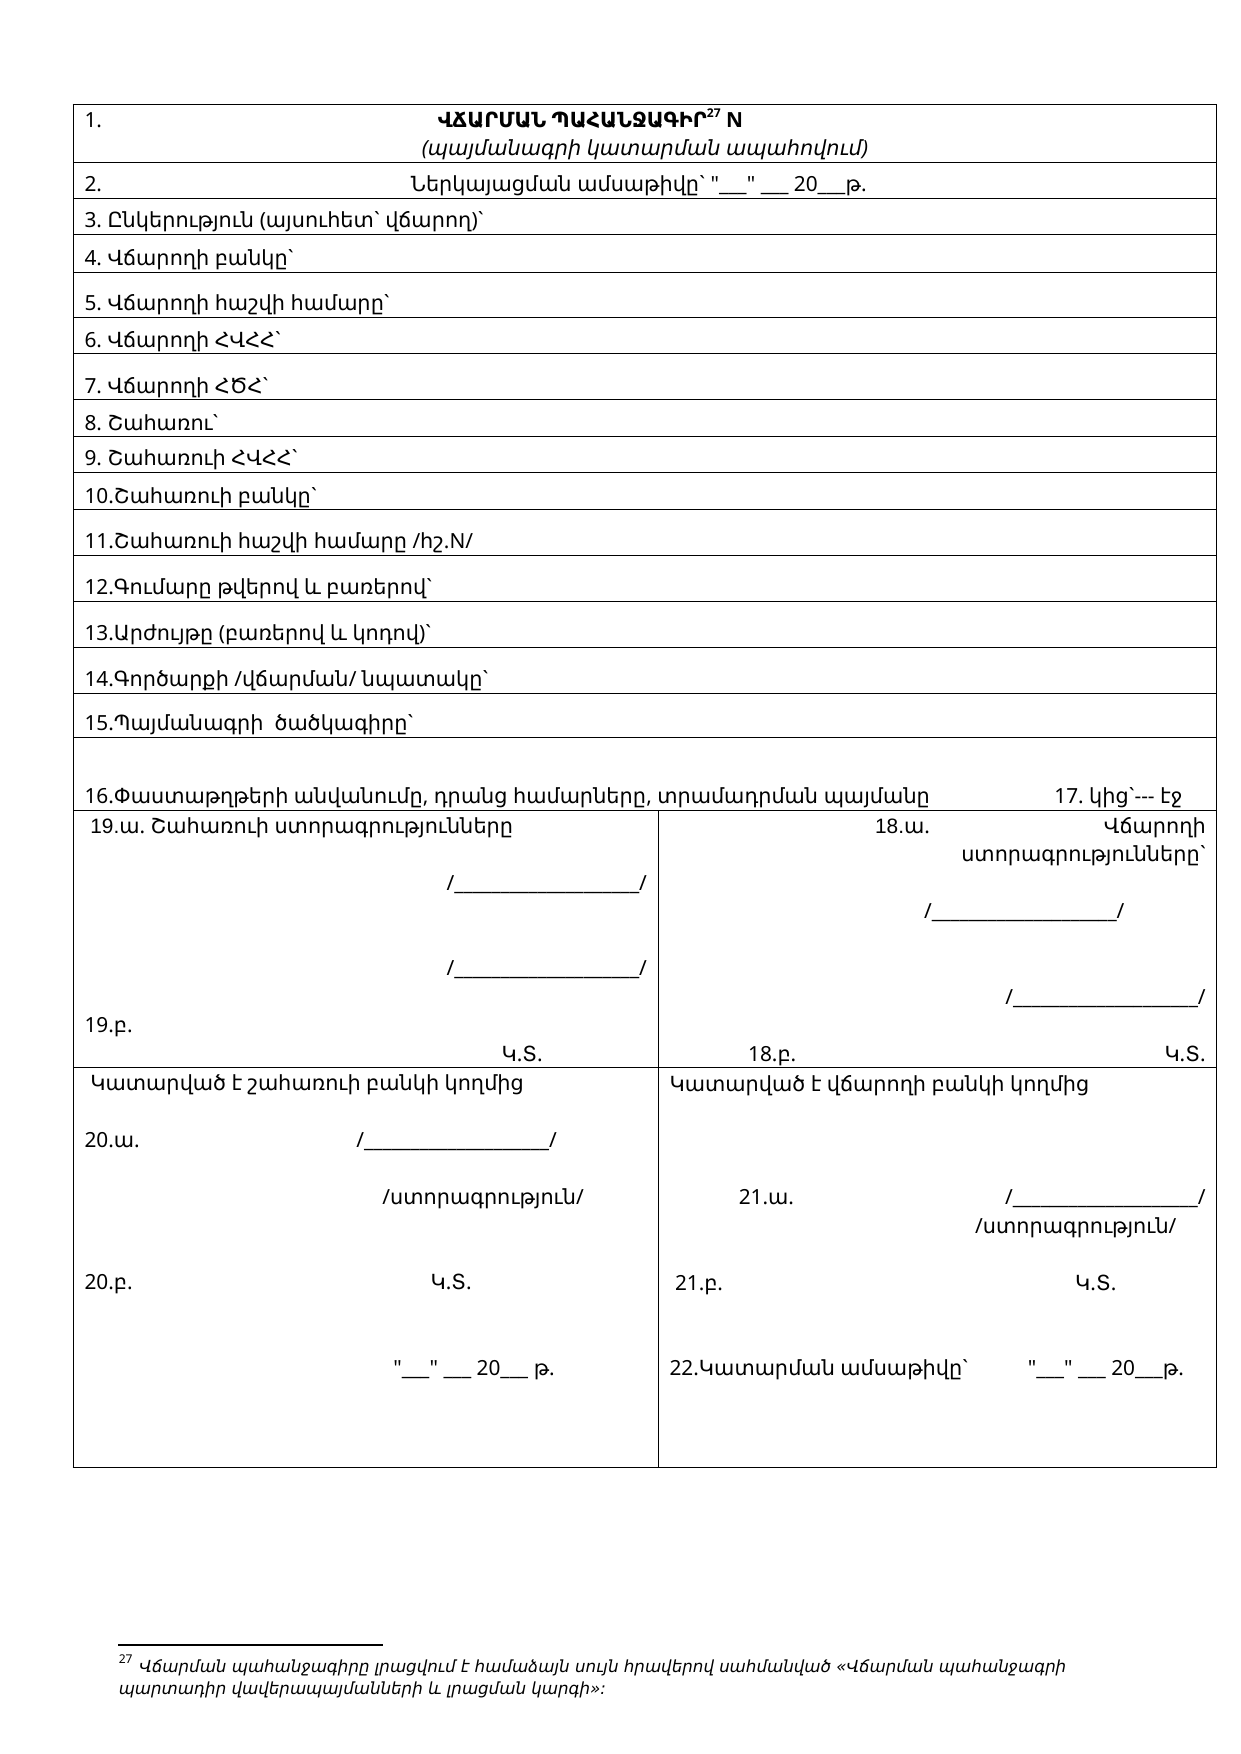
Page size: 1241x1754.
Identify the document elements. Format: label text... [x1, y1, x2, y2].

table_cell 18.ա. Վճարողի ստորագրությունները` /____________________/ /____________________/ 18.բ. Կ.Տ. [659, 811, 1216, 1067]
table_cell 3. Ընկերություն (այսուհետ` վճարող)` [74, 199, 1216, 234]
table_cell 13.Արժույթը (բառերով և կոդով)` [74, 602, 1216, 647]
table_cell 7. Վճարողի ՀԾՀ` [74, 354, 1216, 399]
table_cell 5. Վճարողի հաշվի համարը` [74, 273, 1216, 317]
table_cell 8. Շահառու` [74, 400, 1216, 436]
table_header 1. ՎՃԱՐՄԱՆ ՊԱՀԱՆՋԱԳԻՐ N (պայմանագրի կատարման ապահովում) [74, 105, 1216, 162]
table_cell 19.ա. Շահառուի ստորագրությունները /____________________/ /____________________/ 19.բ. Կ.Տ. [74, 811, 658, 1067]
table_cell 14.Գործարքի /վճարման/ նպատակը` [74, 648, 1216, 693]
table_cell 11.Շահառուի հաշվի համարը /հշ.N/ [74, 510, 1216, 554]
table_cell 4. Վճարողի բանկը` [74, 235, 1216, 272]
table_cell 15.Պայմանագրի ծածկագիրը` [74, 694, 1216, 737]
table_cell 9. Շահառուի ՀՎՀՀ` [74, 437, 1216, 472]
table_cell 2. Ներկայացման ամսաթիվը` "___" ___ 20___թ. [74, 163, 1216, 198]
table_cell 10.Շահառուի բանկը` [74, 473, 1216, 509]
table_cell Կատարված է վճարողի բանկի կողմից 21.ա. /____________________/ /ստորագրություն/ 21.բ. Կ.Տ. 22.Կատարման ամսաթիվը` "___" ___ 20___թ. [659, 1068, 1216, 1467]
table_cell 16.Փաստաթղթերի անվանումը, դրանց համարները, տրամադրման պայմանը 17. կից`--- էջ [74, 738, 1216, 810]
table_cell 12.Գումարը թվերով և բառերով` [74, 556, 1216, 601]
table_cell 6. Վճարողի ՀՎՀՀ` [74, 318, 1216, 353]
table_cell Կատարված է շահառուի բանկի կողմից 20.ա. /____________________/ /ստորագրություն/ 20.բ. Կ.Տ. "___" ___ 20___ թ. [74, 1068, 658, 1467]
